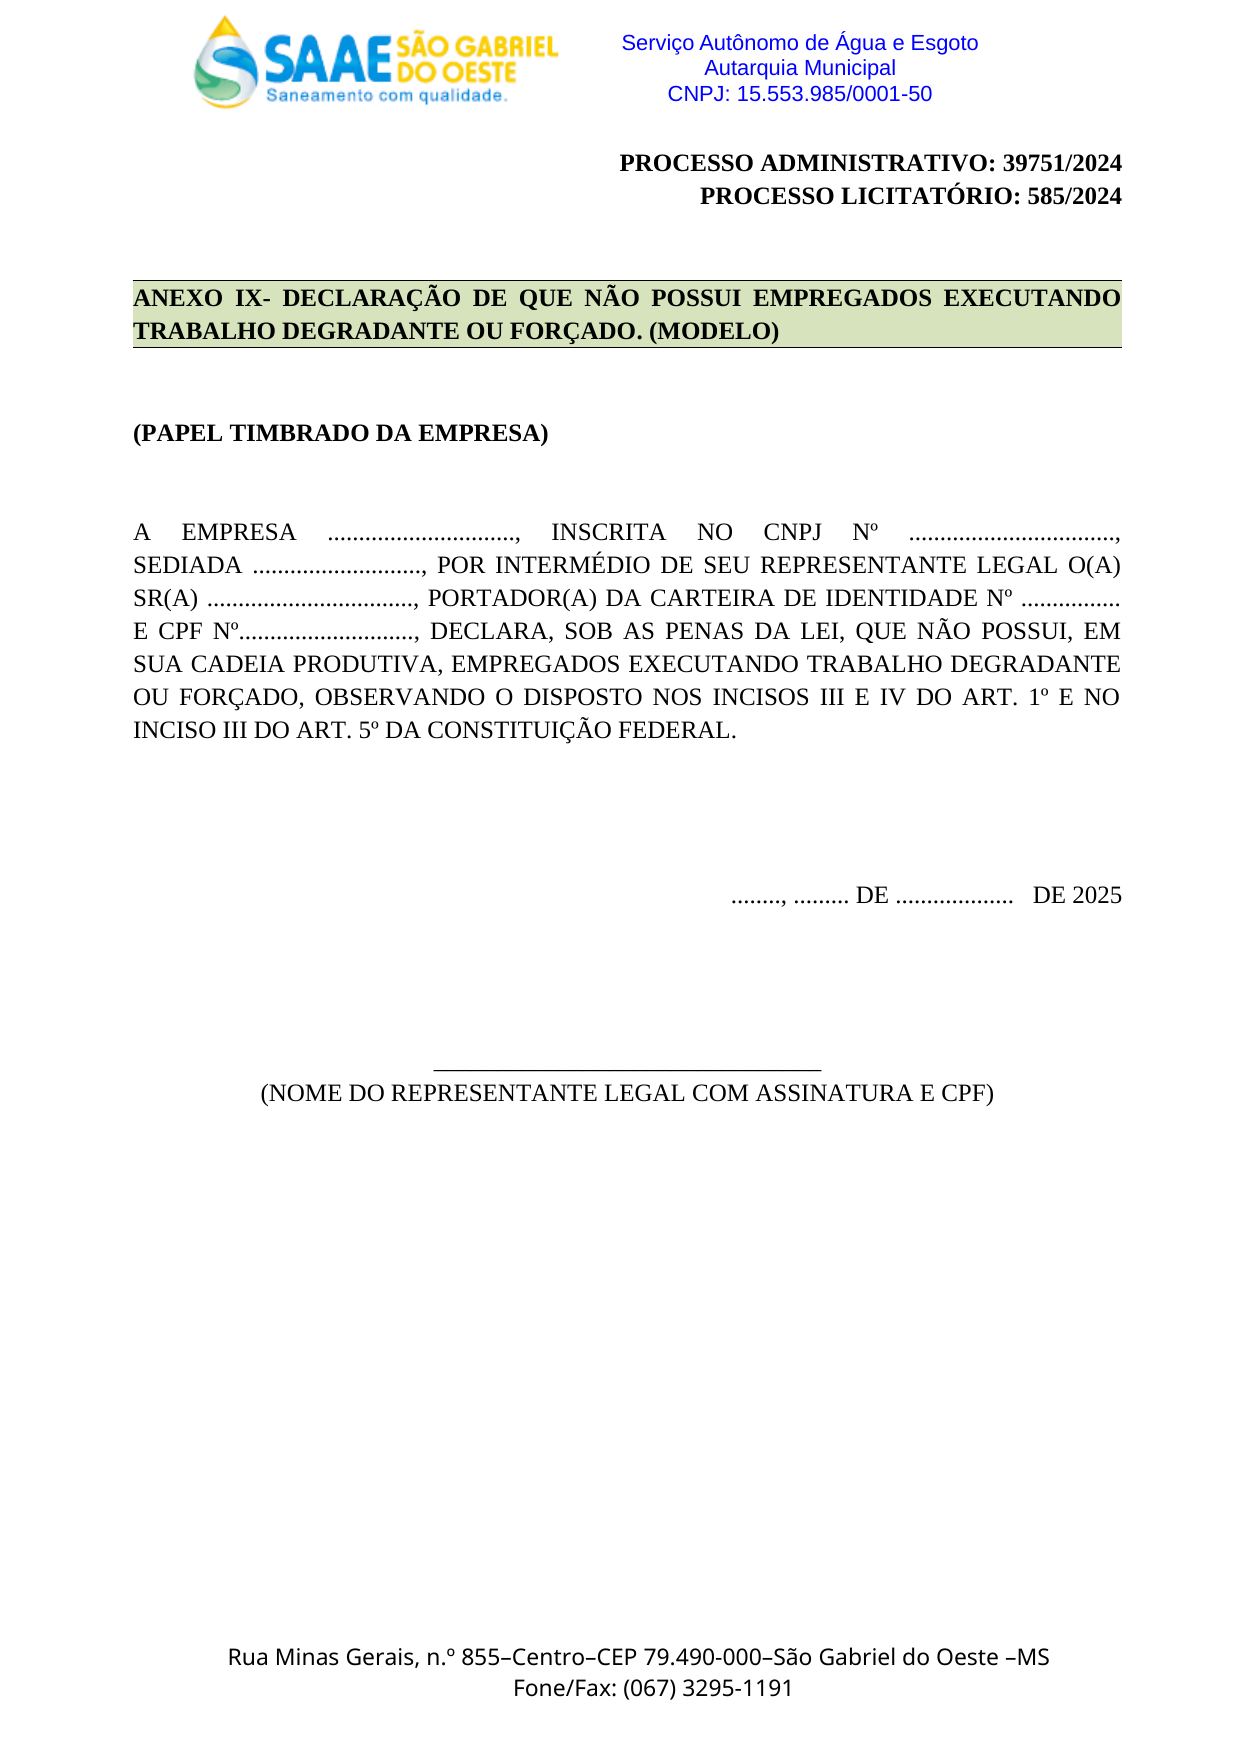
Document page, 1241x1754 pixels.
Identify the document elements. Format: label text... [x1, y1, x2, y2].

text ANEXO IX- DECLARAÇÃO DE QUE NÃO POSSUI EMPREGADOS EXECUTANDO TRABALHO DEGRADANTE OU FORÇADO. (MODELO) [133, 281, 1122, 347]
text A EMPRESA .............................., INSCRITA NO CNPJ Nº ................................., SEDIADA ..........................., POR INTERMÉDIO DE SEU REPRESENTANTE LEGAL O(A) SR(A) ................................., PORTADOR(A) DA CARTEIRA DE IDENTIDADE Nº ................ E CPF Nº............................, DECLARA, SOB AS PENAS DA LEI, QUE NÃO POSSUI, EM SUA CADEIA PRODUTIVA, EMPREGADOS EXECUTANDO TRABALHO DEGRADANTE OU FORÇADO, OBSERVANDO O DISPOSTO NOS INCISOS III E IV DO ART. 1º E NO INCISO III DO ART. 5º DA CONSTITUIÇÃO FEDERAL. [133, 517, 1122, 744]
text PROCESSO LICITATÓRIO: 585/2024 [133, 181, 1122, 209]
text _______________________________ [133, 1046, 1122, 1074]
text PROCESSO ADMINISTRATIVO: 39751/2024 [133, 148, 1122, 176]
text (NOME DO REPRESENTANTE LEGAL COM ASSINATURA E CPF) [133, 1078, 1122, 1107]
picture [185, 6, 569, 114]
text (PAPEL TIMBRADO DA EMPRESA) [133, 418, 1122, 447]
text ........, ......... DE ................... DE 2025 [133, 880, 1122, 909]
